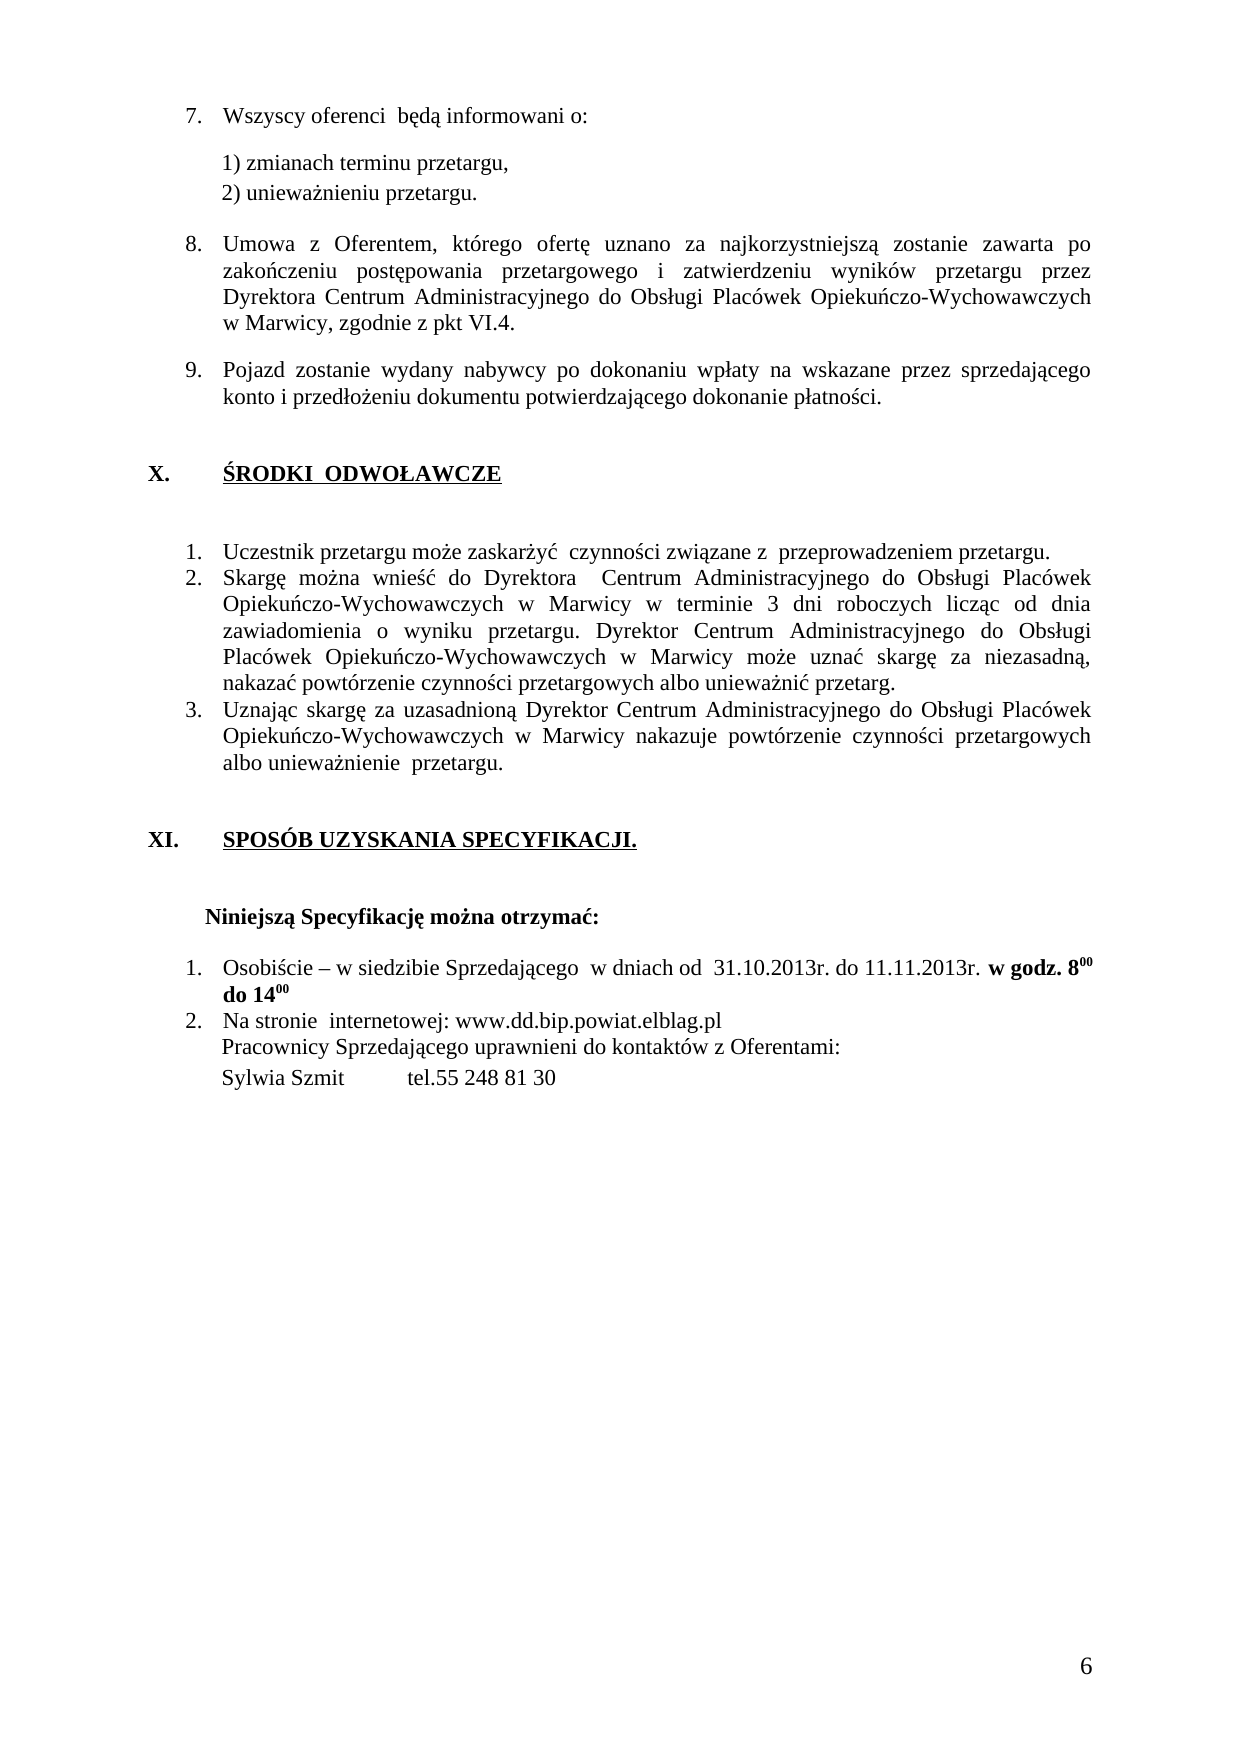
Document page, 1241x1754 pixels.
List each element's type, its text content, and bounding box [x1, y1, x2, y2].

text 2) unieważnieniu przetargu. [221, 179, 1092, 206]
list Uczestnik przetargu może zaskarżyć czynności związane z przeprowadzeniem przetargu. [185, 538, 1092, 564]
list Na stronie internetowej: www.dd.bip.powiat.elblag.pl [185, 1007, 1092, 1033]
text Pracownicy Sprzedającego uprawnieni do kontaktów z Oferentami: [148, 1033, 1092, 1060]
list ŚRODKI ODWOŁAWCZE [148, 460, 1092, 487]
list Pojazd zostanie wydany nabywcy po dokonaniu wpłaty na wskazane przez sprzedającego konto i przedłożeniu dokumentu potwierdzającego dokonanie płatności. [185, 357, 1092, 409]
list Skargę można wnieść do Dyrektora Centrum Administracyjnego do Obsługi Placówek Opiekuńczo-Wychowawczych w Marwicy w terminie 3 dni roboczych licząc od dnia zawiadomienia o wyniku przetargu. Dyrektor Centrum Administracyjnego do Obsługi Placówek Opiekuńczo-Wychowawczych w Marwicy może uznać skargę za niezasadną, nakazać powtórzenie czynności przetargowych albo unieważnić przetarg. [185, 564, 1092, 696]
list Umowa z Oferentem, którego ofertę uznano za najkorzystniejszą zostanie zawarta po zakończeniu postępowania przetargowego i zatwierdzeniu wyników przetargu przez Dyrektora Centrum Administracyjnego do Obsługi Placówek Opiekuńczo-Wychowawczych w Marwicy, zgodnie z pkt VI.4. [185, 230, 1092, 336]
list Osobiście – w siedzibie Sprzedającego w dniach od 31.10.2013r. do 11.11.2013r. w godz. 800 do 1400 [185, 954, 1092, 1007]
text Niniejszą Specyfikację można otrzymać: [148, 903, 1092, 930]
text Sylwia Szmit tel.55 248 81 30 [148, 1064, 1092, 1090]
text 1) zmianach terminu przetargu, [221, 149, 1092, 175]
list Wszyscy oferenci będą informowani o: [185, 102, 1092, 128]
list SPOSÓB UZYSKANIA SPECYFIKACJI. [148, 826, 1092, 852]
list Uznając skargę za uzasadnioną Dyrektor Centrum Administracyjnego do Obsługi Placówek Opiekuńczo-Wychowawczych w Marwicy nakazuje powtórzenie czynności przetargowych albo unieważnienie przetargu. [185, 696, 1092, 775]
